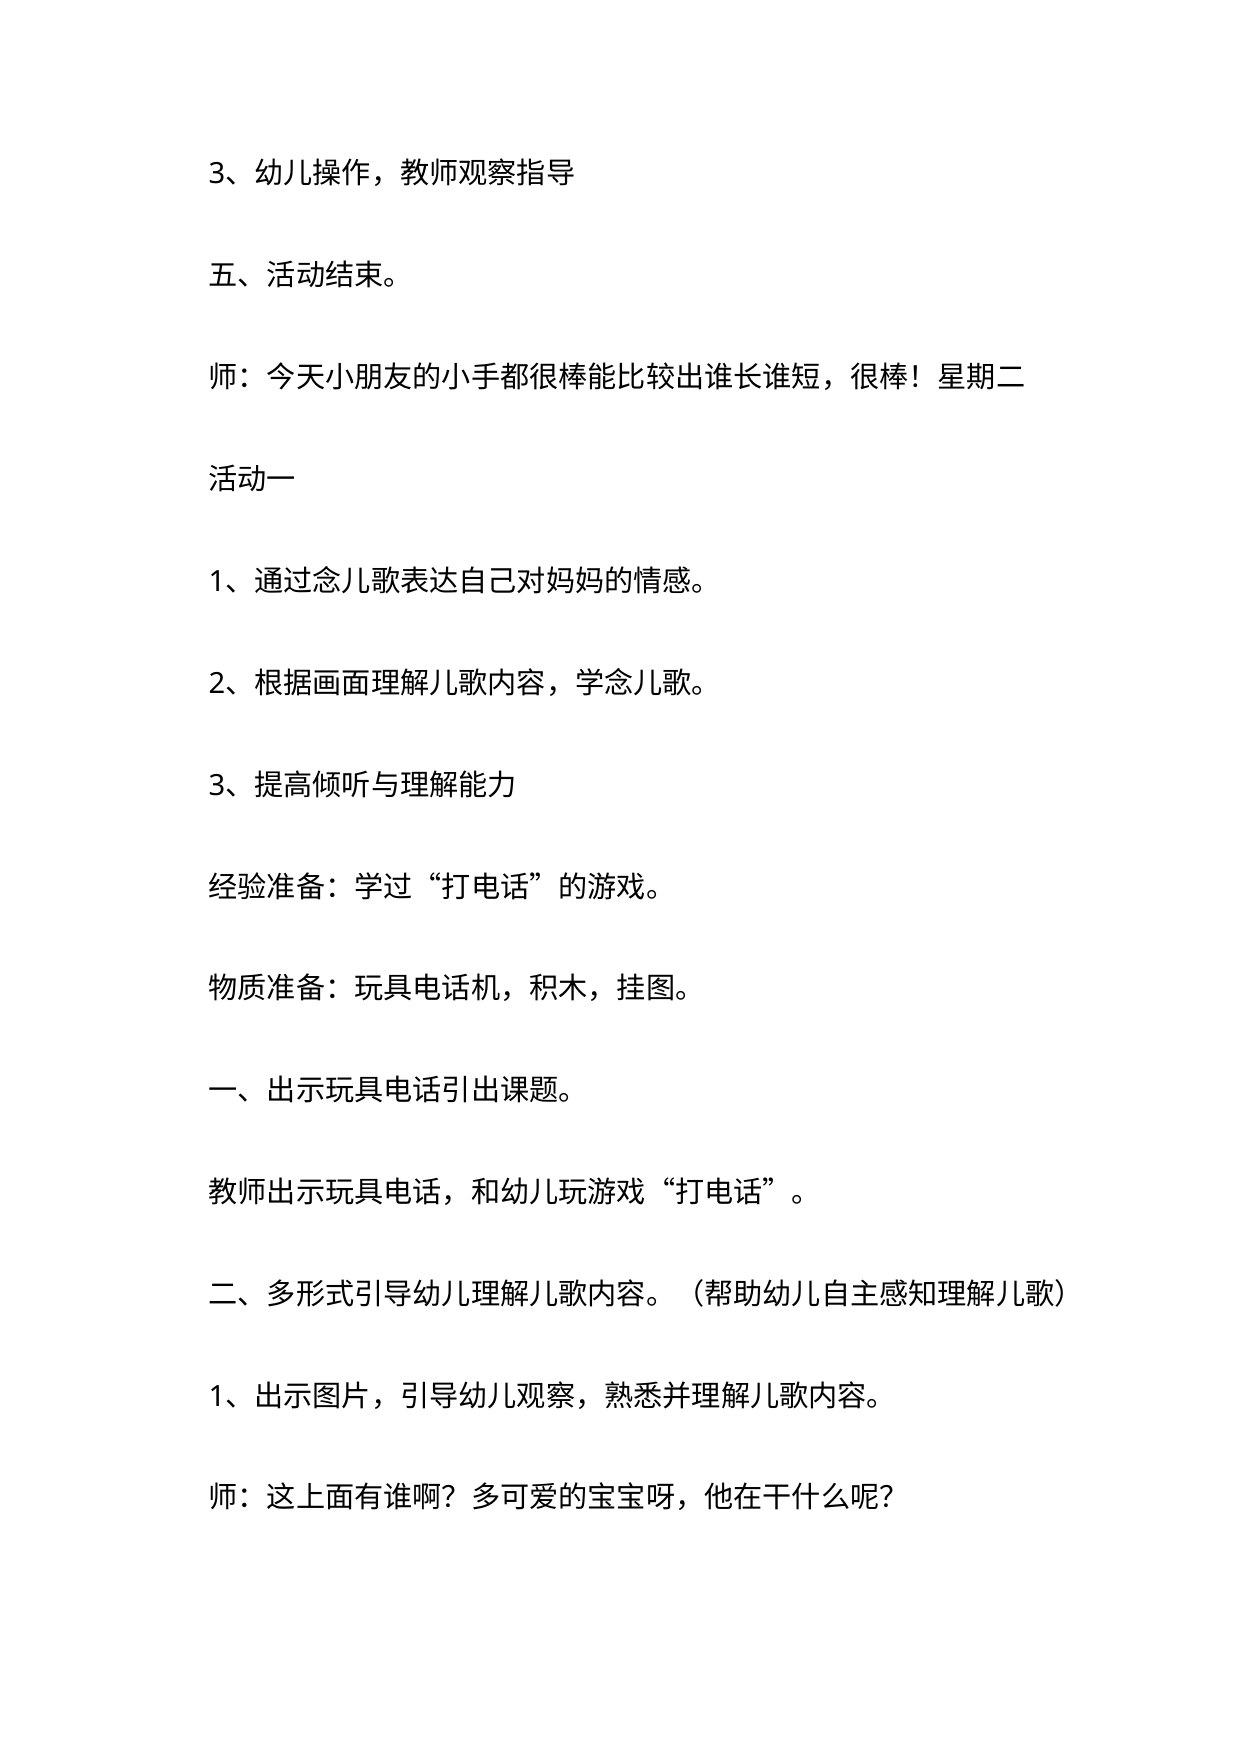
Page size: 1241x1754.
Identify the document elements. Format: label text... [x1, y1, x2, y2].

text 师：这上面有谁啊？多可爱的宝宝呀，他在干什么呢？ [150, 1474, 1090, 1516]
text 五、活动结束。 [150, 252, 1090, 294]
text 二、多形式引导幼儿理解儿歌内容。（帮助幼儿自主感知理解儿歌） [150, 1270, 1090, 1313]
text 2、根据画面理解儿歌内容，学念儿歌。 [150, 659, 1090, 702]
text 经验准备：学过“打电话”的游戏。 [150, 863, 1090, 906]
text 教师出示玩具电话，和幼儿玩游戏“打电话”。 [150, 1168, 1090, 1211]
text 3、提高倾听与理解能力 [150, 761, 1090, 804]
text 师：今天小朋友的小手都很棒能比较出谁长谁短，很棒！星期二 [150, 354, 1090, 396]
text 3、幼儿操作，教师观察指导 [150, 150, 1090, 192]
text 1、出示图片，引导幼儿观察，熟悉并理解儿歌内容。 [150, 1372, 1090, 1414]
text 一、出示玩具电话引出课题。 [150, 1067, 1090, 1109]
text 1、通过念儿歌表达自己对妈妈的情感。 [150, 557, 1090, 600]
text 活动一 [150, 456, 1090, 498]
text 物质准备：玩具电话机，积木，挂图。 [150, 965, 1090, 1007]
